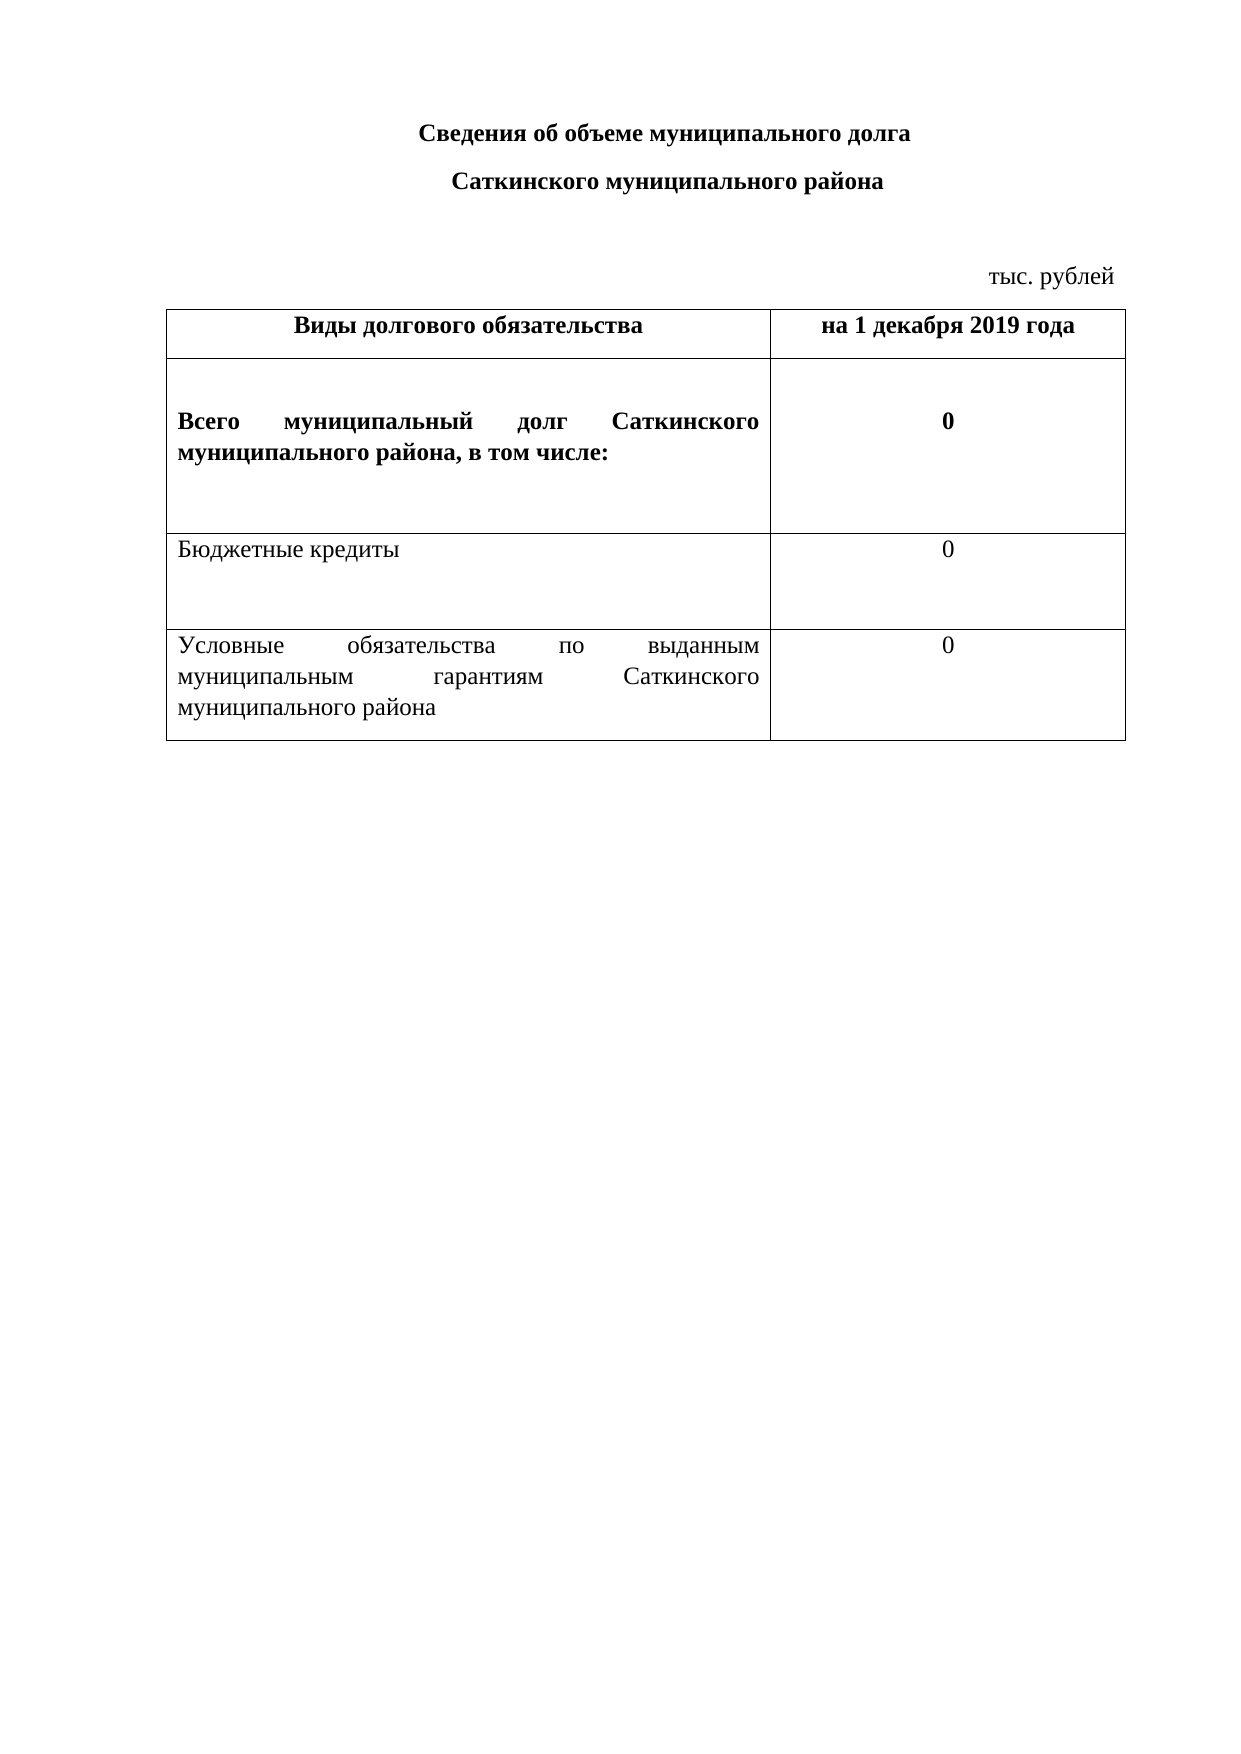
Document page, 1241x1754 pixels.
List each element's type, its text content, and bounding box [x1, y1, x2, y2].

text Саткинского муниципального района [177, 166, 1152, 194]
table_header на 1 декабря 2019 года [771, 310, 1125, 357]
table_cell 0 [771, 359, 1125, 533]
table_cell Бюджетные кредиты [167, 534, 770, 629]
table_cell Условные обязательства по выданным муниципальным гарантиям Саткинского муниципального района [167, 630, 770, 740]
table_header Виды долгового обязательства [167, 310, 770, 357]
text тыс. рублей [915, 261, 1152, 290]
table_cell 0 [771, 630, 1125, 740]
table_cell Всего муниципальный долг Саткинского муниципального района, в том числе: [167, 359, 770, 533]
table_cell 0 [771, 534, 1125, 629]
text Сведения об объеме муниципального долга [177, 118, 1152, 147]
